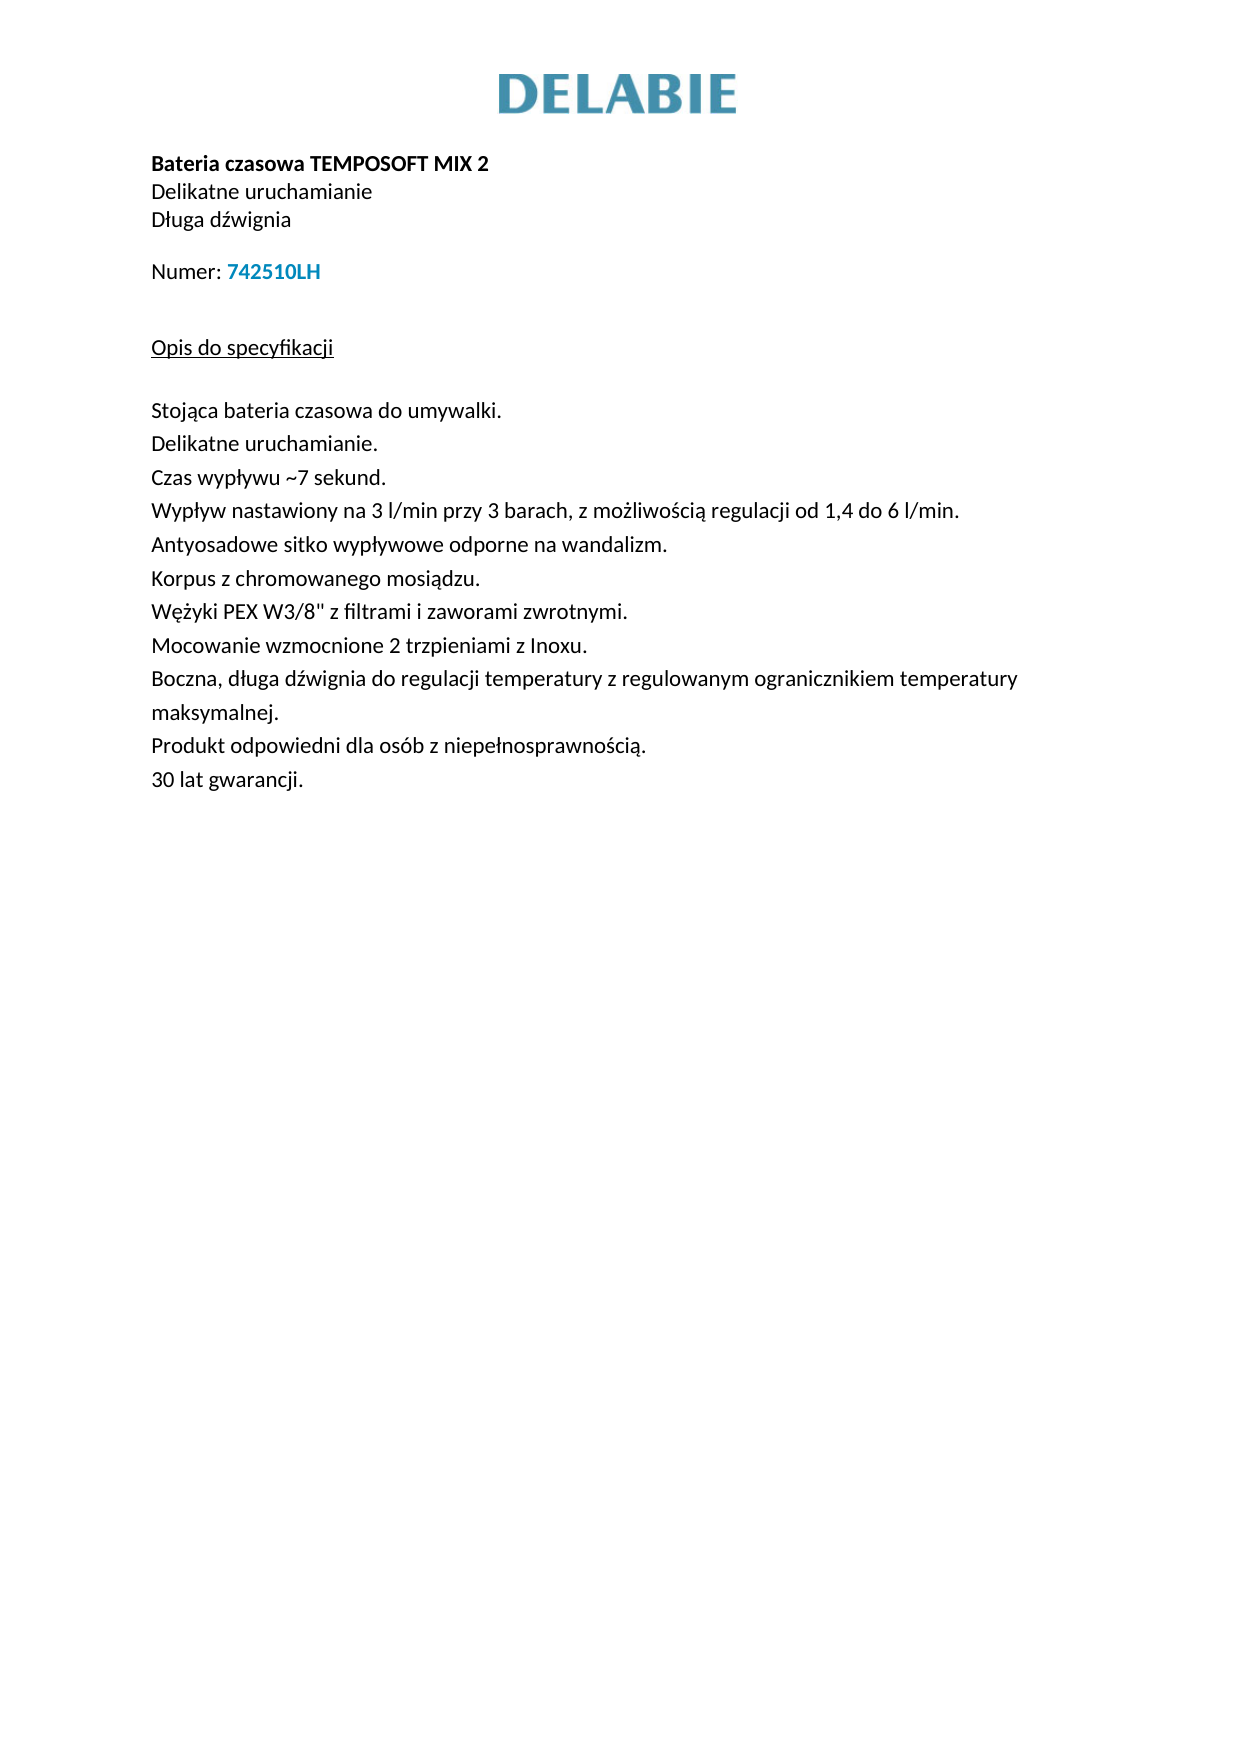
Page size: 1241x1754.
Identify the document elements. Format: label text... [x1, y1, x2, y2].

text Korpus z chromowanego mosiądzu. [151, 564, 1084, 592]
text Stojąca bateria czasowa do umywalki. [151, 396, 1084, 424]
text Delikatne uruchamianie. [151, 429, 1084, 458]
text Wężyki PEX W3/8" z filtrami i zaworami zwrotnymi. [151, 597, 1084, 625]
text Czas wypływu ~7 sekund. [151, 463, 1084, 491]
picture [497, 74, 738, 114]
text Antyosadowe sitko wypływowe odporne na wandalizm. [151, 530, 1084, 558]
text Długa dźwignia [151, 205, 1084, 233]
text Delikatne uruchamianie [151, 177, 1084, 205]
text Numer: 742510LH [151, 257, 1084, 285]
text Opis do specyfikacji [151, 333, 1084, 361]
text Mocowanie wzmocnione 2 trzpieniami z Inoxu. [151, 631, 1084, 659]
text Wypływ nastawiony na 3 l/min przy 3 barach, z możliwością regulacji od 1,4 do 6 l/min. [151, 497, 1084, 525]
text Bateria czasowa TEMPOSOFT MIX 2 [151, 149, 1084, 177]
text Produkt odpowiedni dla osób z niepełnosprawnością. [151, 731, 1084, 759]
text 30 lat gwarancji. [151, 765, 1084, 793]
text Boczna, długa dźwignia do regulacji temperatury z regulowanym ogranicznikiem temperatury maksymalnej. [151, 664, 1084, 726]
